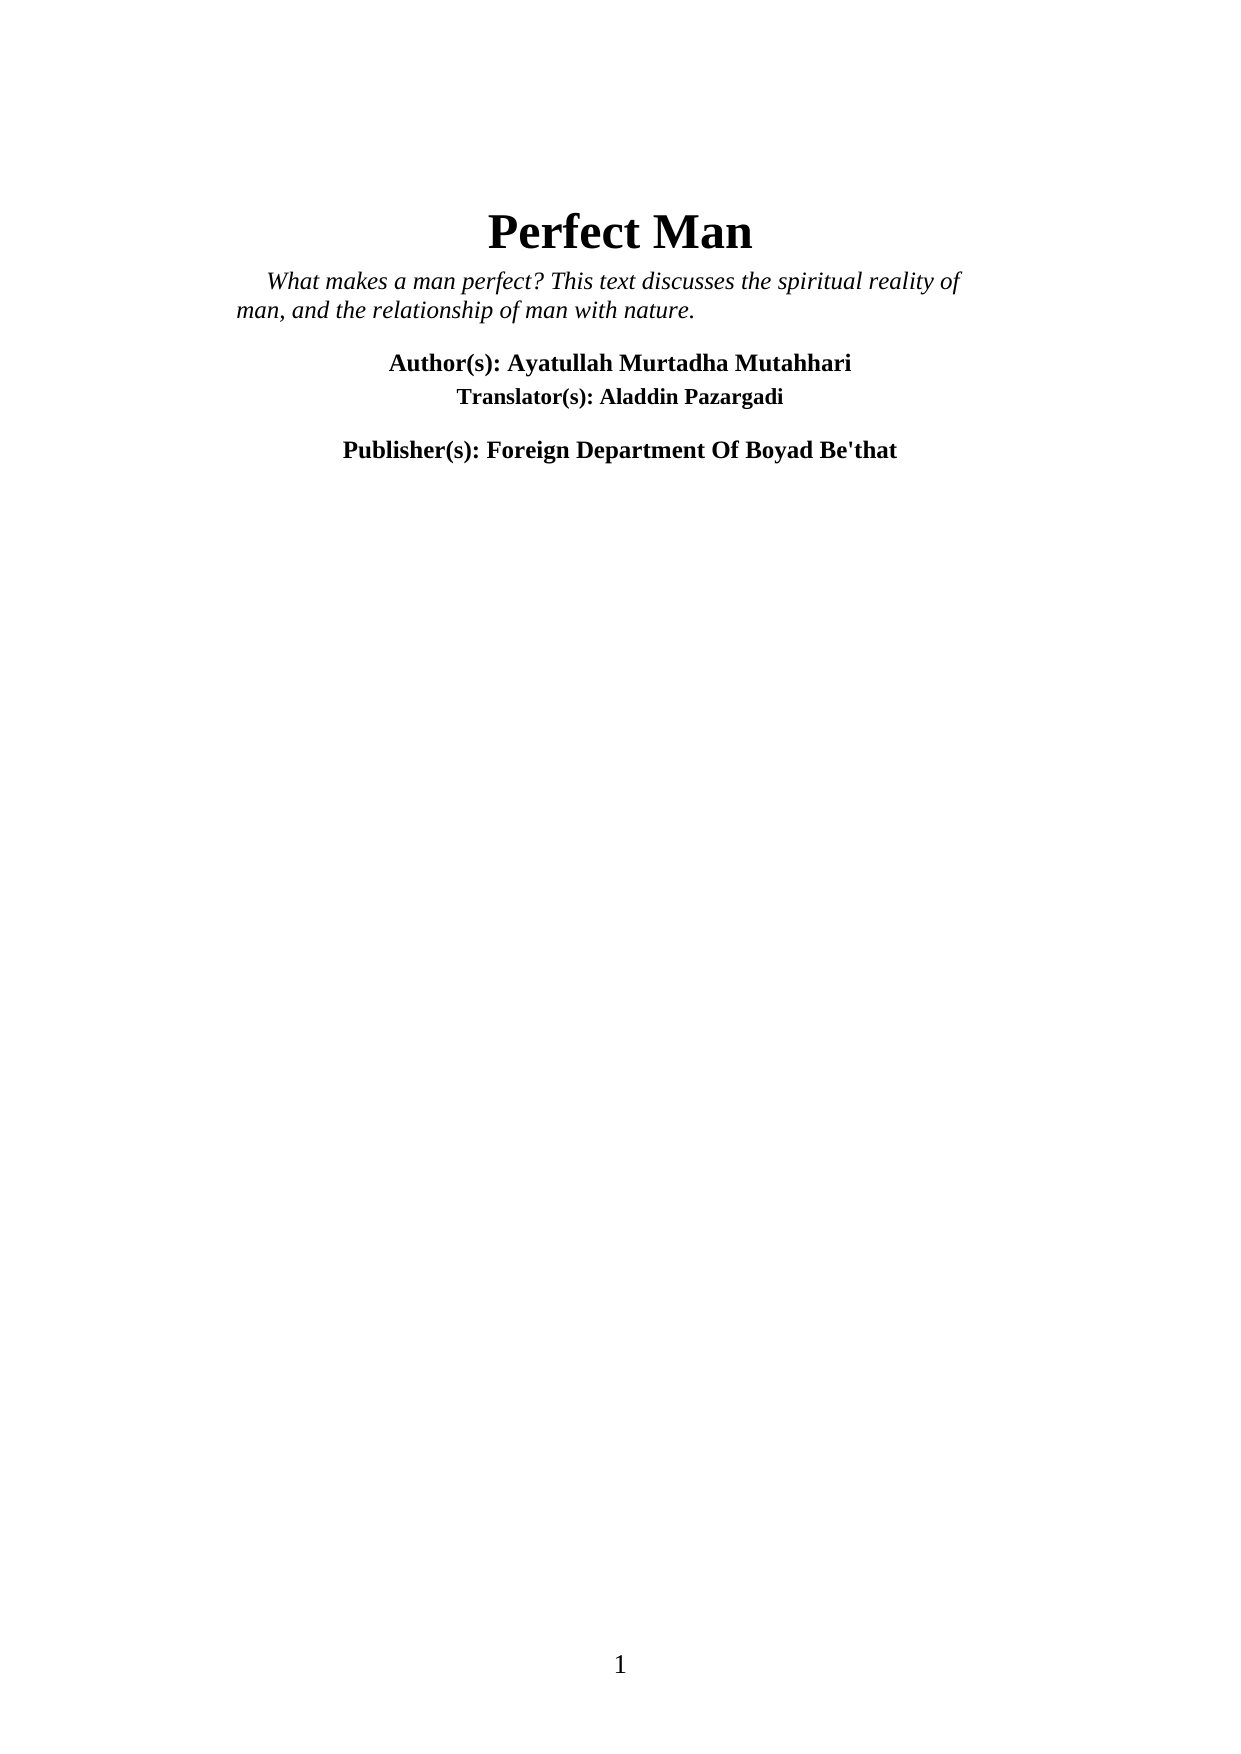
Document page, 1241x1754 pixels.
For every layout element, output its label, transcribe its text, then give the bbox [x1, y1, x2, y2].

text Publisher(s): Foreign Department Of Boyad Be'that [236, 435, 1004, 463]
text What makes a man perfect? This text discusses the spiritual reality of man, and the relationship of man with nature. [236, 266, 1004, 323]
text Translator(s): Aladdin Pazargadi [236, 383, 1004, 410]
text Perfect Man [236, 202, 1004, 260]
text Author(s): Ayatullah Murtadha Mutahhari [236, 348, 1004, 377]
